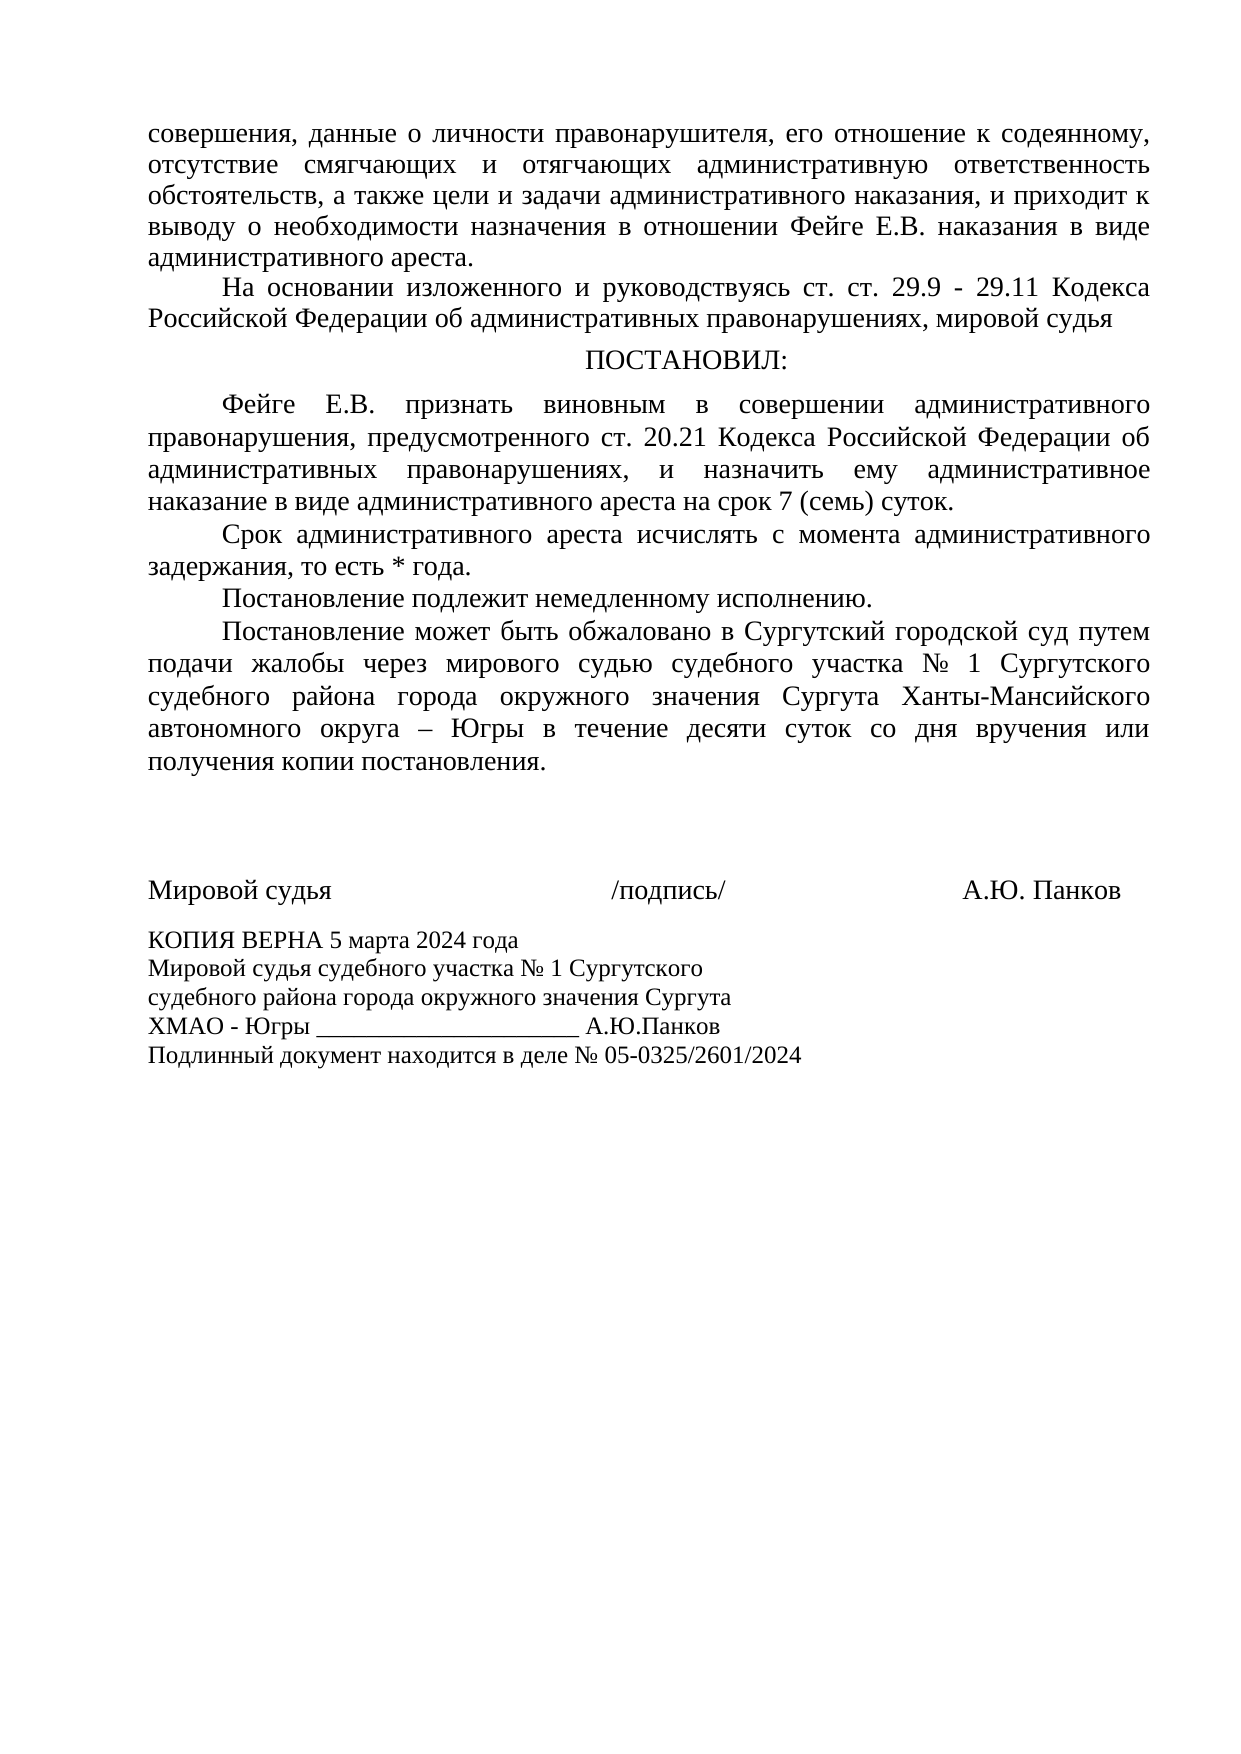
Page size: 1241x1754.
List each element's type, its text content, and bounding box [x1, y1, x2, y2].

text КОПИЯ ВЕРНА 5 марта 2024 года [148, 925, 1152, 953]
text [148, 118, 1152, 272]
text Фейге Е.В. признать виновным в совершении административного правонарушения, предусмотренного ст. 20.21 Кодекса Российской Федерации об административных правонарушениях, и назначить ему административное наказание в виде административного ареста на срок 7 (семь) суток. [148, 387, 1152, 517]
text Постановление может быть обжаловано в Сургутский городской суд путем подачи жалобы через мирового судью судебного участка № 1 Сургутского судебного района города окружного значения Сургута Ханты-Мансийского автономного округа – Югры в течение десяти суток со дня вручения или получения копии постановления. [148, 614, 1152, 776]
text судебного района города окружного значения Сургута [148, 982, 1152, 1011]
text На основании изложенного и руководствуясь ст. ст. 29.9 - 29.11 Кодекса Российской Федерации об административных правонарушениях, мировой судья [148, 272, 1152, 334]
text Срок административного ареста исчислять с момента административного задержания, то есть * года. [148, 517, 1152, 582]
text Мировой судья судебного участка № 1 Сургутского [148, 953, 1152, 982]
text Постановление подлежит немедленному исполнению. [148, 582, 1152, 614]
text Мировой судья /подпись/ А.Ю. Панков [148, 873, 1152, 906]
text ПОСТАНОВИЛ: [148, 345, 1152, 376]
text Подлинный документ находится в деле № 05-0325/2601/2024 [148, 1040, 1152, 1068]
text ХМАО - Югры _____________________ А.Ю.Панков [148, 1011, 1152, 1040]
